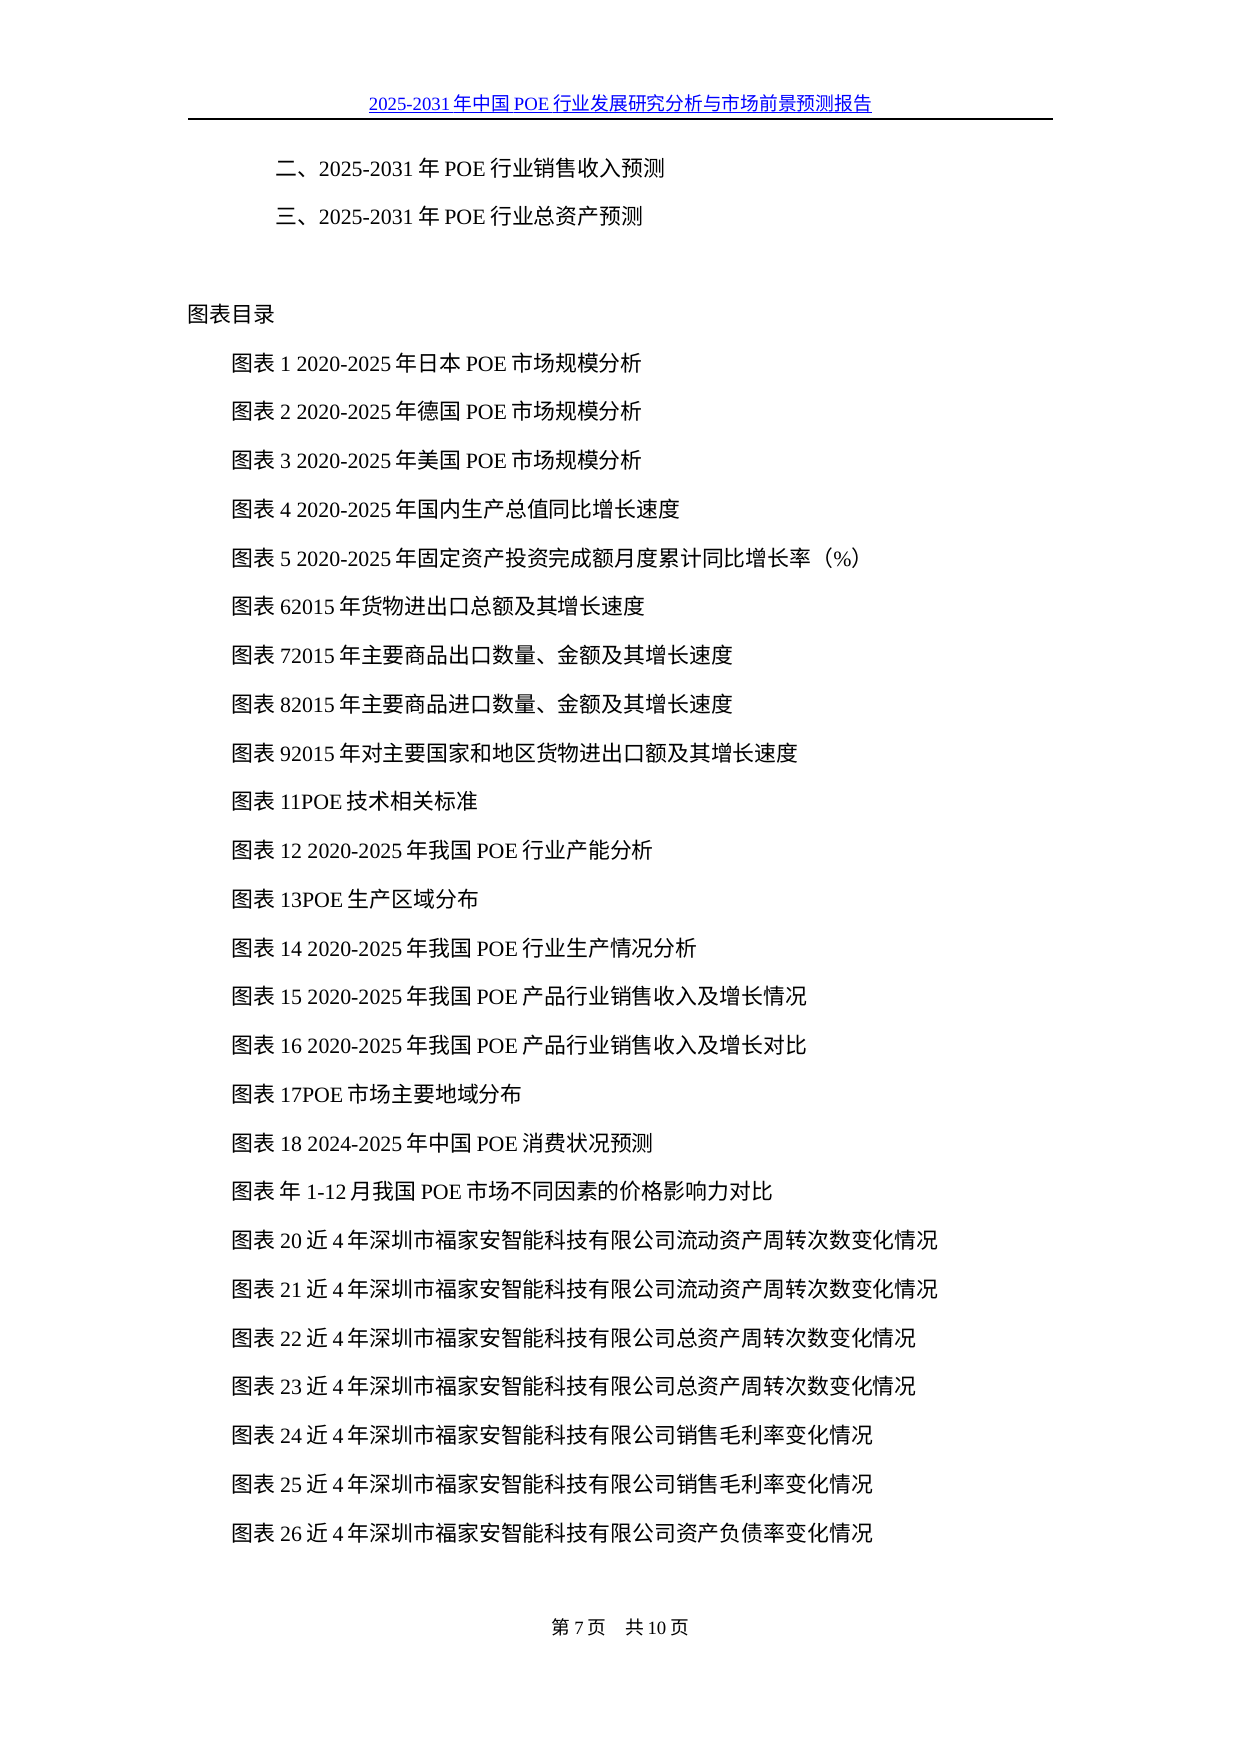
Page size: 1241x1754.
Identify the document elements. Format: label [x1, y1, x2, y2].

text [187, 150, 1053, 1548]
